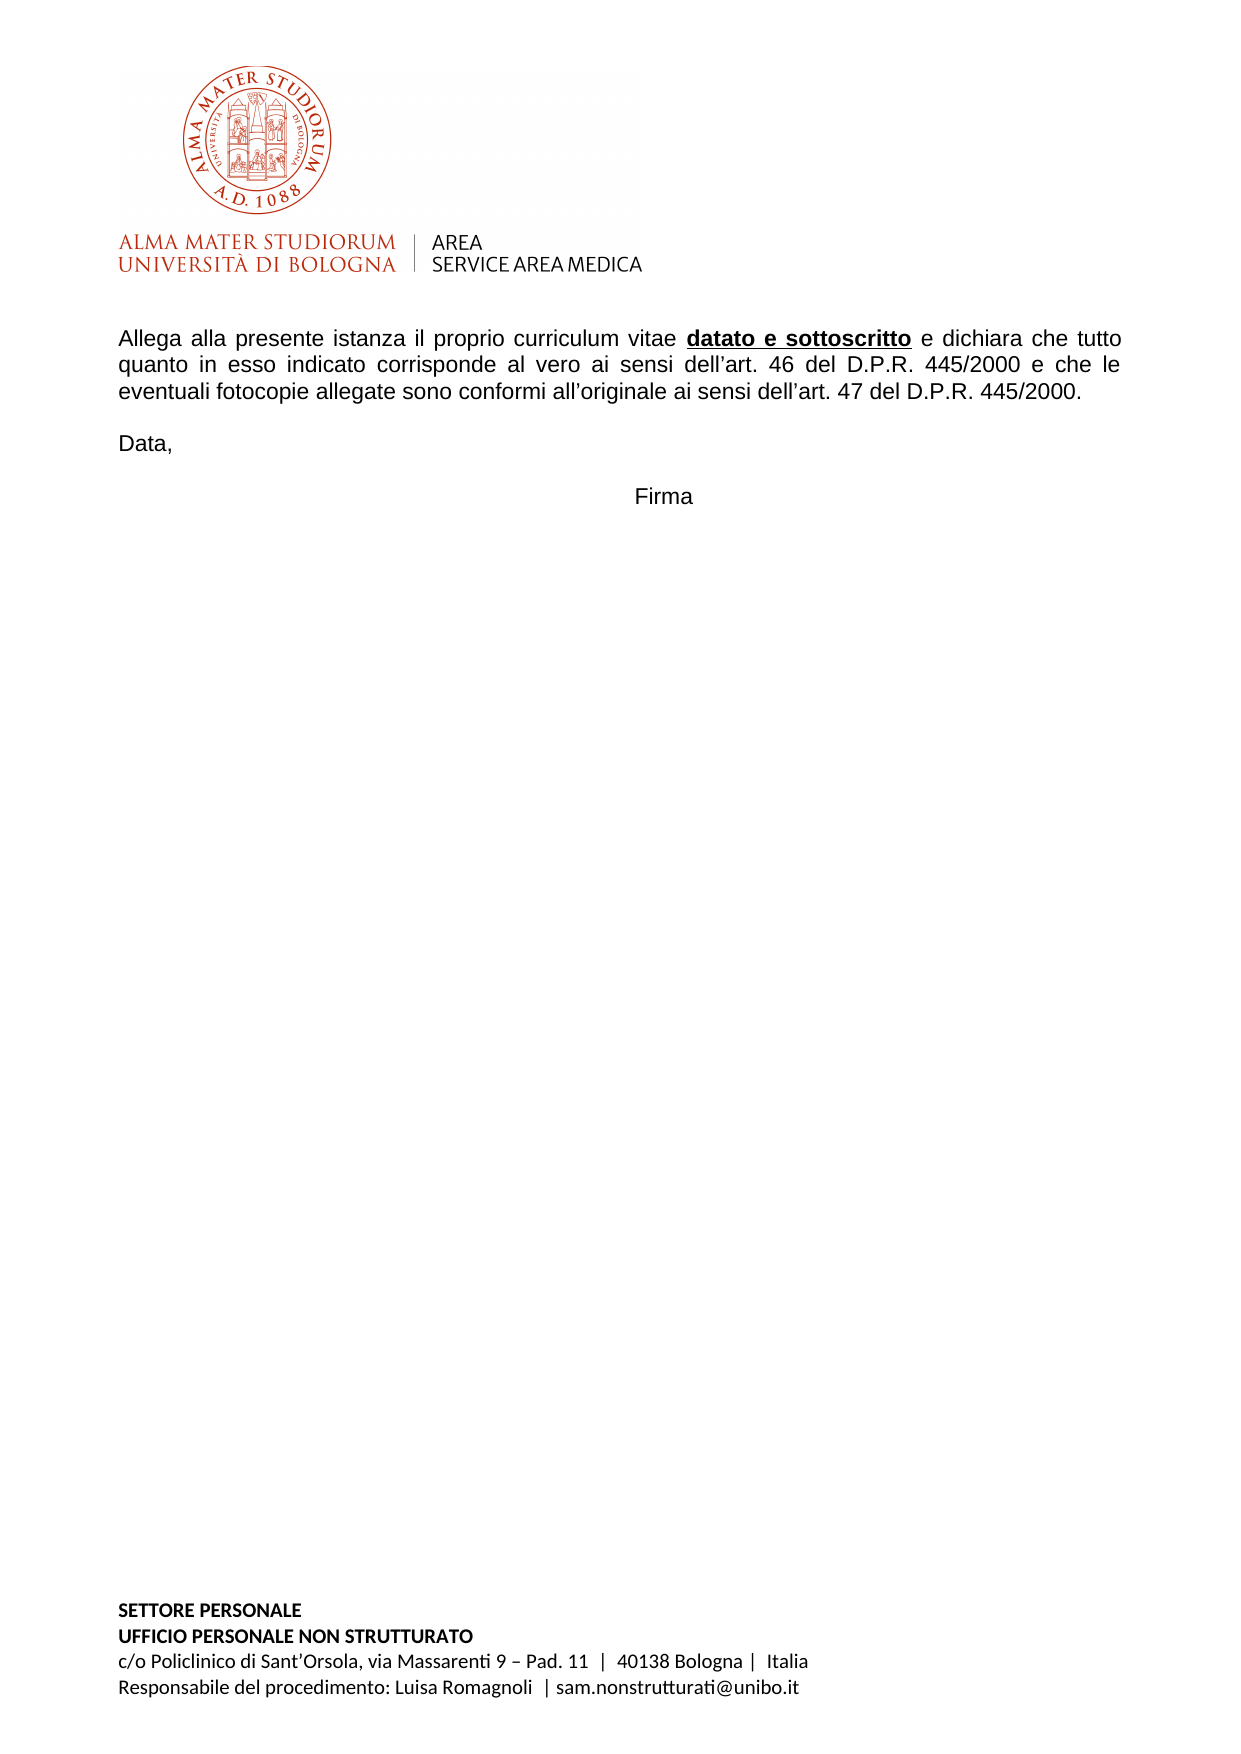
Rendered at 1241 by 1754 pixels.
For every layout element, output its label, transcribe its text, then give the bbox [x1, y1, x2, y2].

picture [118, 66, 642, 272]
text Data, [118, 430, 1122, 457]
text Firma [118, 483, 1122, 509]
text Allega alla presente istanza il proprio curriculum vitae datato e sottoscritto e dichiara che tutto quanto in esso indicato corrisponde al vero ai sensi dell’art. 46 del D.P.R. 445/2000 e che le eventuali fotocopie allegate sono conformi all’originale ai sensi dell’art. 47 del D.P.R. 445/2000. [118, 325, 1122, 404]
